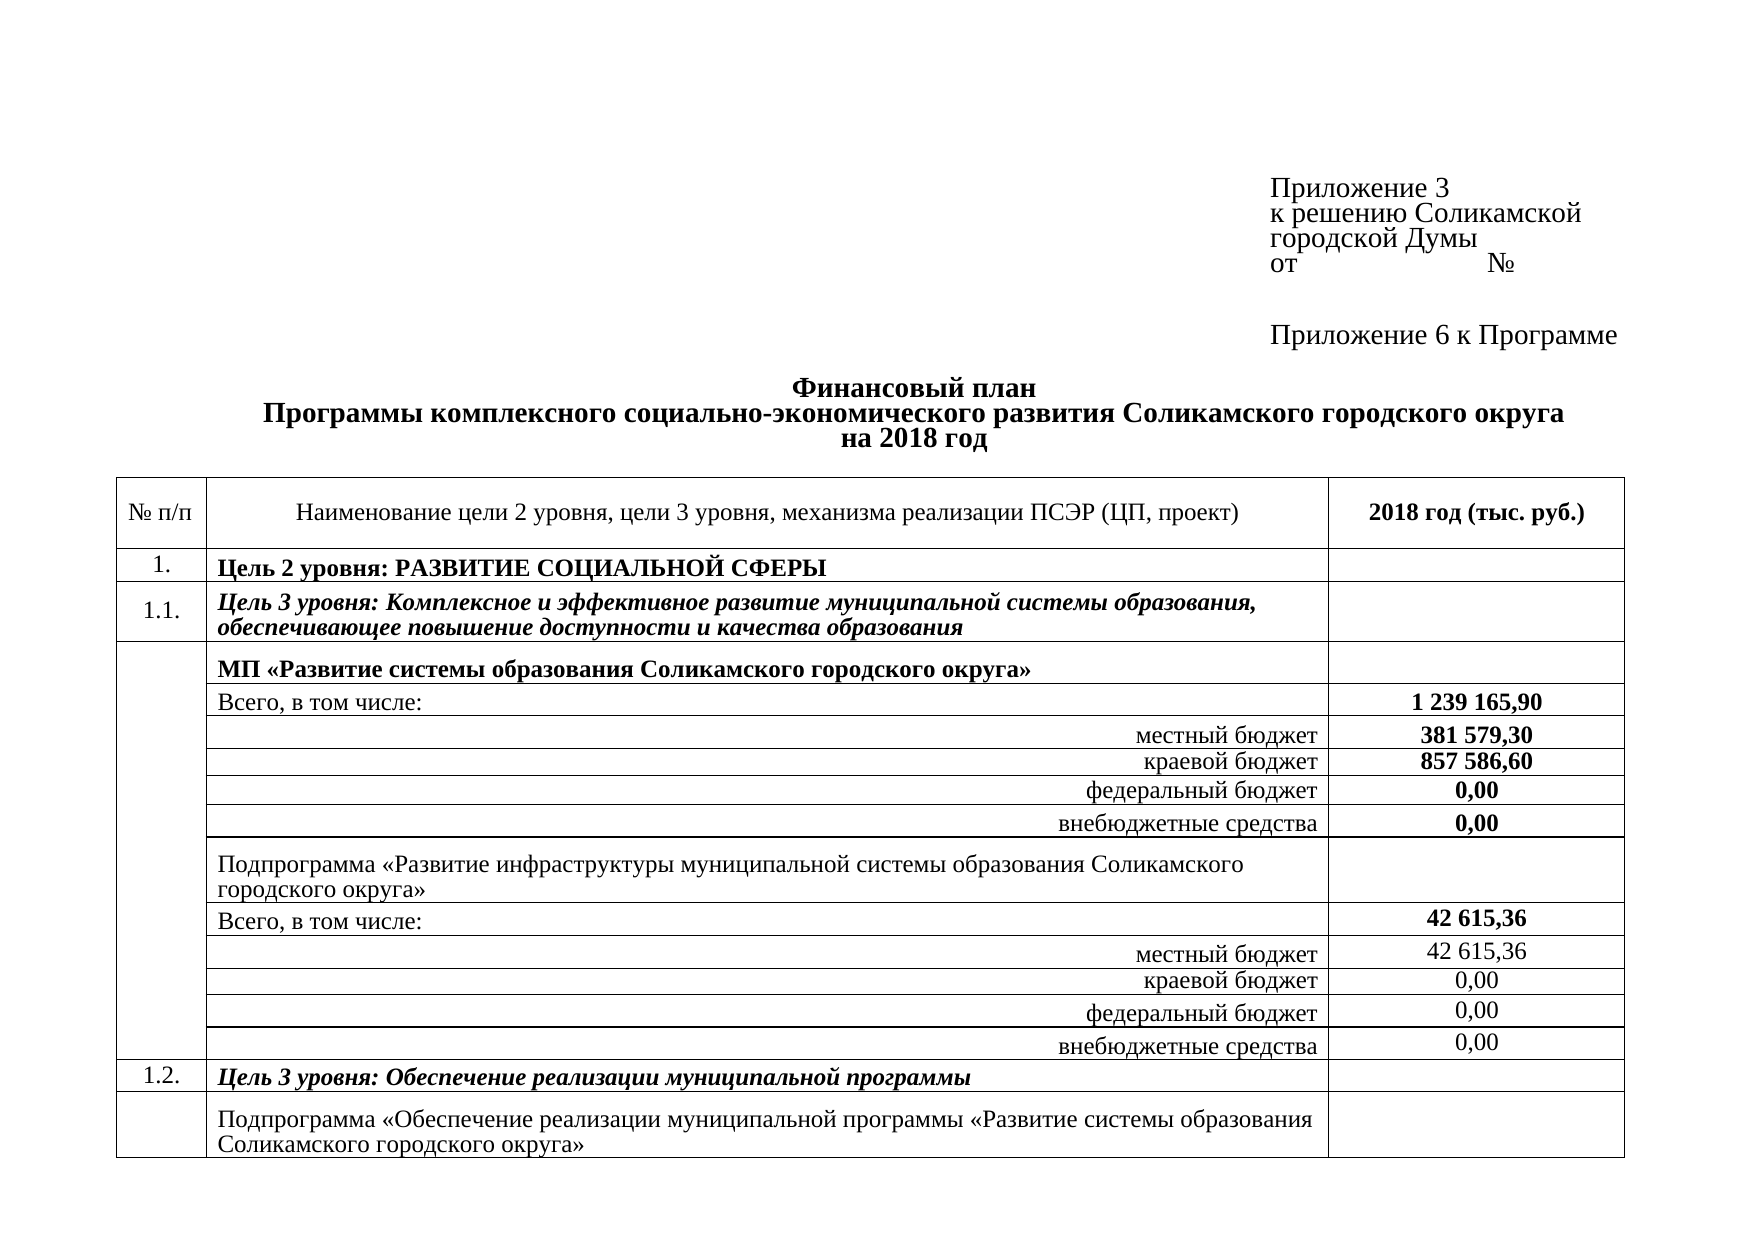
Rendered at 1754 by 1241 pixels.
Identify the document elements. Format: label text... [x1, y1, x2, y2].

table_cell внебюджетные средства [207, 1028, 1328, 1059]
table_cell Всего, в том числе: [207, 903, 1328, 935]
table_cell 0,00 [1329, 995, 1624, 1026]
text на 2018 год [118, 427, 1636, 452]
table_cell 42 615,36 [1329, 936, 1624, 968]
table_cell Цель 3 уровня: Комплексное и эффективное развитие муниципальной системы образования, обеспечивающее повышение доступности и качества образования [207, 582, 1328, 641]
table_cell 1. [117, 549, 206, 581]
table_cell 0,00 [1329, 776, 1624, 803]
table_cell 857 586,60 [1329, 749, 1624, 775]
table_cell Цель 2 уровня: РАЗВИТИЕ СОЦИАЛЬНОЙ СФЕРЫ [207, 549, 1328, 581]
table_cell 42 615,36 [1329, 903, 1624, 935]
text Приложение 3 [0, 177, 1636, 202]
table_cell [1329, 1092, 1624, 1157]
table_cell [1329, 838, 1624, 902]
table_cell федеральный бюджет [207, 776, 1328, 803]
table_cell Цель 3 уровня: Обеспечение реализации муниципальной программы [207, 1060, 1328, 1091]
table_cell [117, 1092, 206, 1157]
table_header № п/п [117, 478, 206, 548]
table_cell Подпрограмма «Обеспечение реализации муниципальной программы «Развитие системы образования Соликамского городского округа» [207, 1092, 1328, 1157]
table_cell федеральный бюджет [207, 995, 1328, 1026]
text от № [0, 252, 1636, 277]
table_cell 1.2. [117, 1060, 206, 1091]
table_cell 1.1. [117, 582, 206, 641]
text Приложение 6 к Программе [0, 315, 1636, 352]
table_cell местный бюджет [207, 936, 1328, 968]
table_cell краевой бюджет [207, 969, 1328, 994]
table_cell [1329, 549, 1624, 581]
table_cell 381 579,30 [1329, 716, 1624, 748]
table_cell 0,00 [1329, 969, 1624, 994]
table_header 2018 год (тыс. руб.) [1329, 478, 1624, 548]
table_cell 0,00 [1329, 805, 1624, 836]
table_cell Всего, в том числе: [207, 684, 1328, 715]
table_cell Подпрограмма «Развитие инфраструктуры муниципальной системы образования Соликамского городского округа» [207, 838, 1328, 902]
text Финансовый план [0, 377, 1636, 402]
table_cell 1 239 165,90 [1329, 684, 1624, 715]
table_cell [1329, 1060, 1624, 1091]
table_cell [117, 642, 206, 1059]
table_cell МП «Развитие системы образования Соликамского городского округа» [207, 642, 1328, 682]
table_cell [1329, 642, 1624, 682]
text к решению Соликамской [0, 202, 1636, 227]
table_cell внебюджетные средства [207, 805, 1328, 836]
table_cell [1329, 582, 1624, 641]
table_header Наименование цели 2 уровня, цели 3 уровня, механизма реализации ПСЭР (ЦП, проект) [207, 478, 1328, 548]
table_cell 0,00 [1329, 1028, 1624, 1059]
text городской Думы [0, 227, 1636, 252]
text Программы комплексного социально-экономического развития Соликамского городского округа [118, 402, 1636, 427]
table_cell краевой бюджет [207, 749, 1328, 775]
table_cell местный бюджет [207, 716, 1328, 748]
